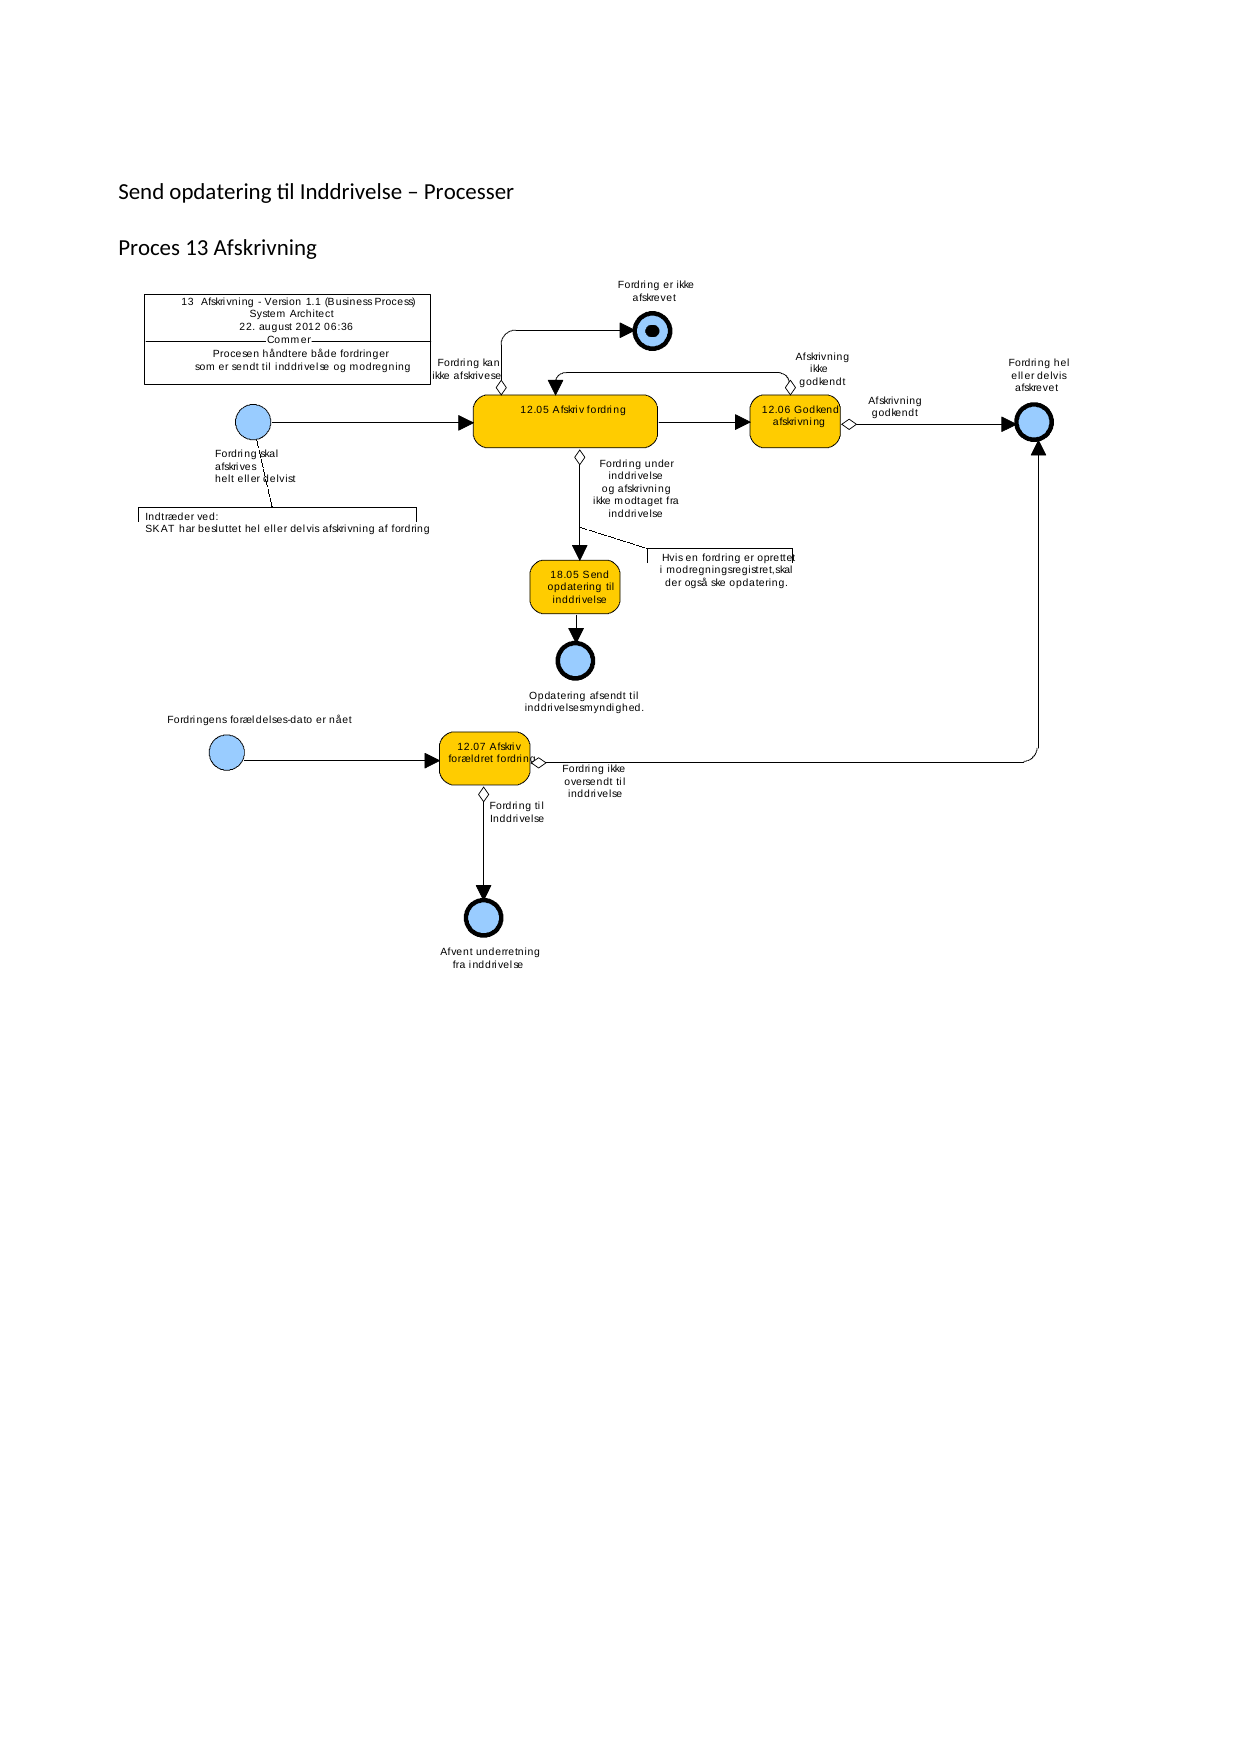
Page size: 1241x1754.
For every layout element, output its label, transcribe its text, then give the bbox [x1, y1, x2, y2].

text Proces 13 Afskrivning [118, 233, 1122, 261]
text Send opdatering til Inddrivelse – Processer [118, 177, 1122, 205]
